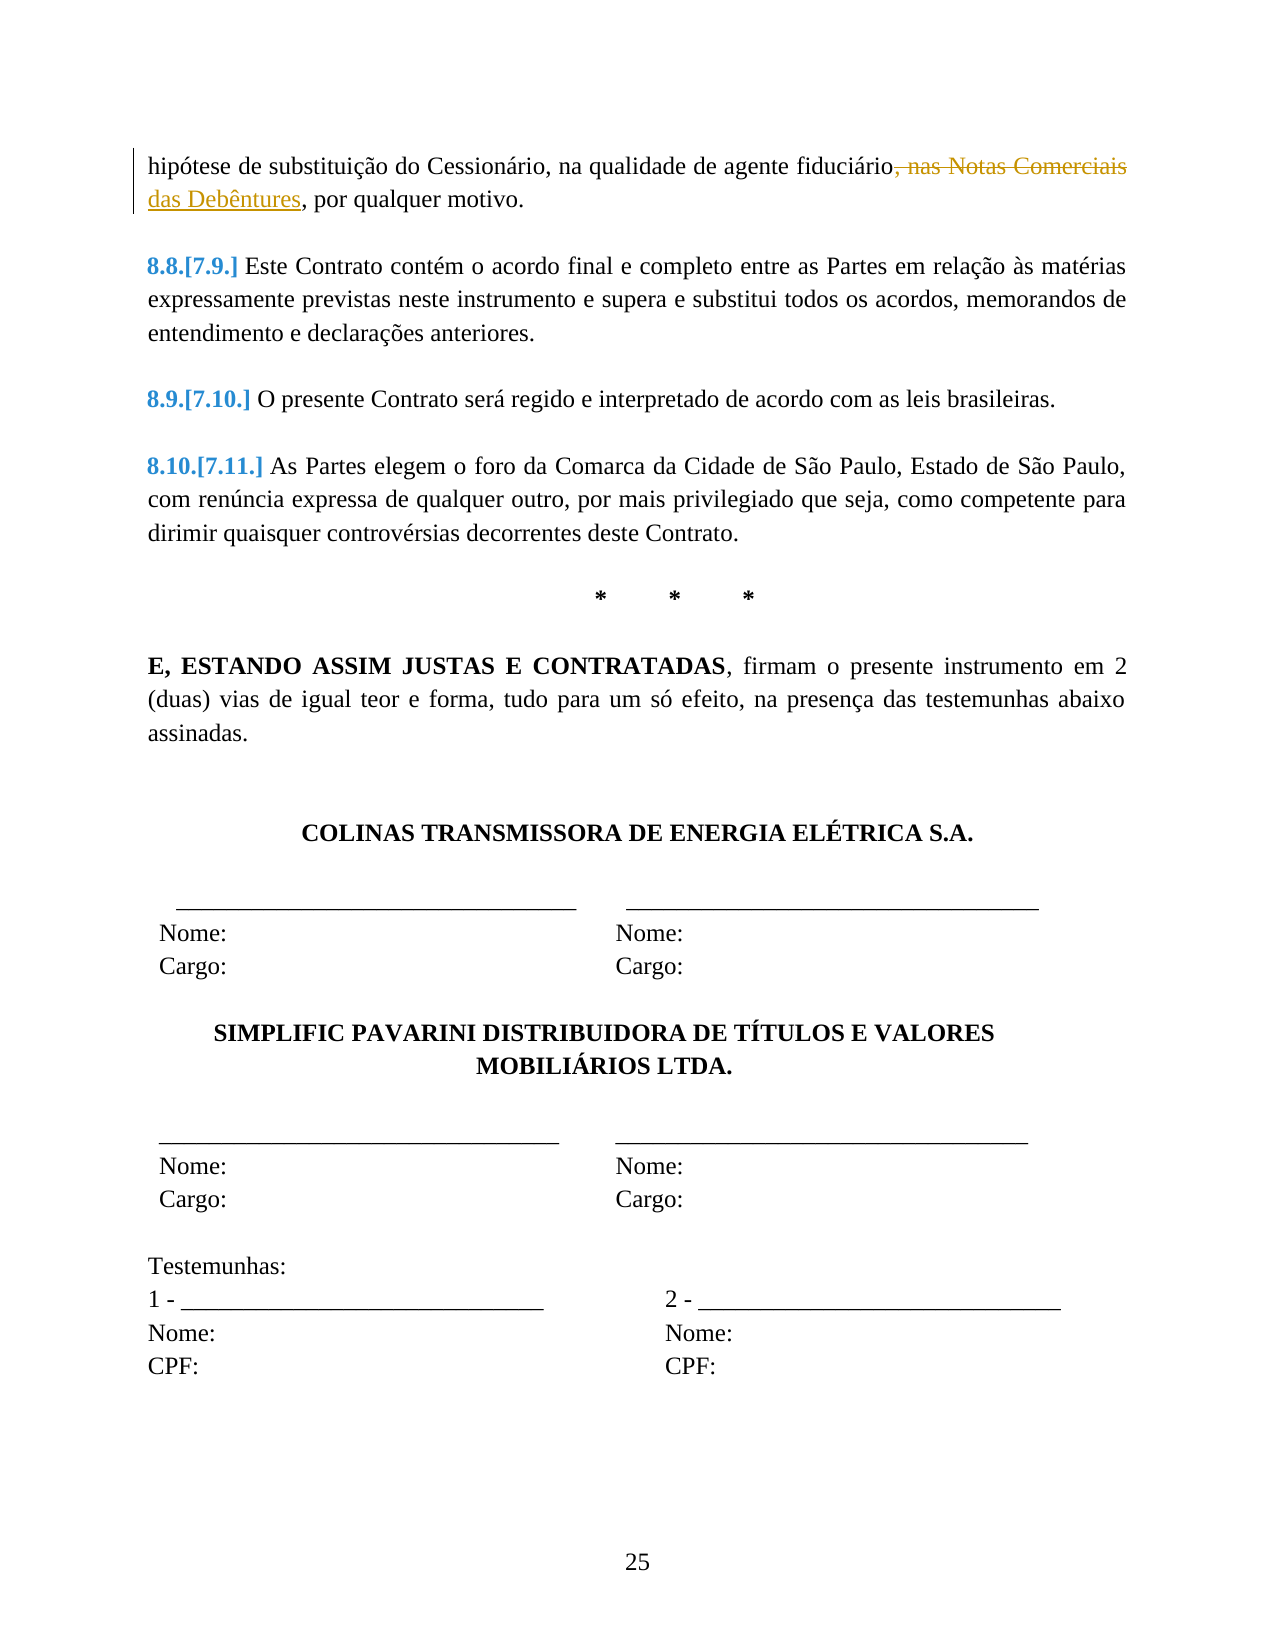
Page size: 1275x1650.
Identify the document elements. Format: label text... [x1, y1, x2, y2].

text 1 - _____________________________ 2 - _____________________________ [148, 1281, 1127, 1314]
table_cell _________________________________ Nome: Cargo: [604, 1081, 1061, 1214]
table_header ________________________________ Nome: Cargo: [148, 848, 604, 981]
text Nome: Nome: [148, 1314, 1127, 1348]
list Este Contrato contém o acordo final e completo entre as Partes em relação às matérias expressamente previstas neste instrumento e supera e substitui todos os acordos, memorandos de entendimento e declarações anteriores. [147, 248, 1127, 348]
text * * * [148, 581, 1127, 614]
list E, ESTANDO ASSIM JUSTAS E CONTRATADAS, firmam o presente instrumento em 2 (duas) vias de igual teor e forma, tudo para um só efeito, na presença das testemunhas abaixo assinadas. [148, 648, 1127, 748]
table_header _________________________________ Nome: Cargo: [604, 848, 1061, 981]
text Testemunhas: [148, 1248, 1127, 1281]
table_header SIMPLIFIC PAVARINI DISTRIBUIDORA DE TÍTULOS E VALORES MOBILIÁRIOS LTDA. [148, 1014, 1061, 1081]
list O presente Contrato será regido e interpretado de acordo com as leis brasileiras. [147, 381, 1127, 414]
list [147, 148, 1127, 214]
text CPF: CPF: [148, 1348, 1127, 1381]
table_cell ________________________________ Nome: Cargo: [148, 1081, 604, 1214]
list As Partes elegem o foro da Comarca da Cidade de São Paulo, Estado de São Paulo, com renúncia expressa de qualquer outro, por mais privilegiado que seja, como competente para dirimir quaisquer controvérsias decorrentes deste Contrato. [147, 448, 1127, 548]
text COLINAS TRANSMISSORA DE ENERGIA ELÉTRICA S.A. [148, 814, 1127, 848]
